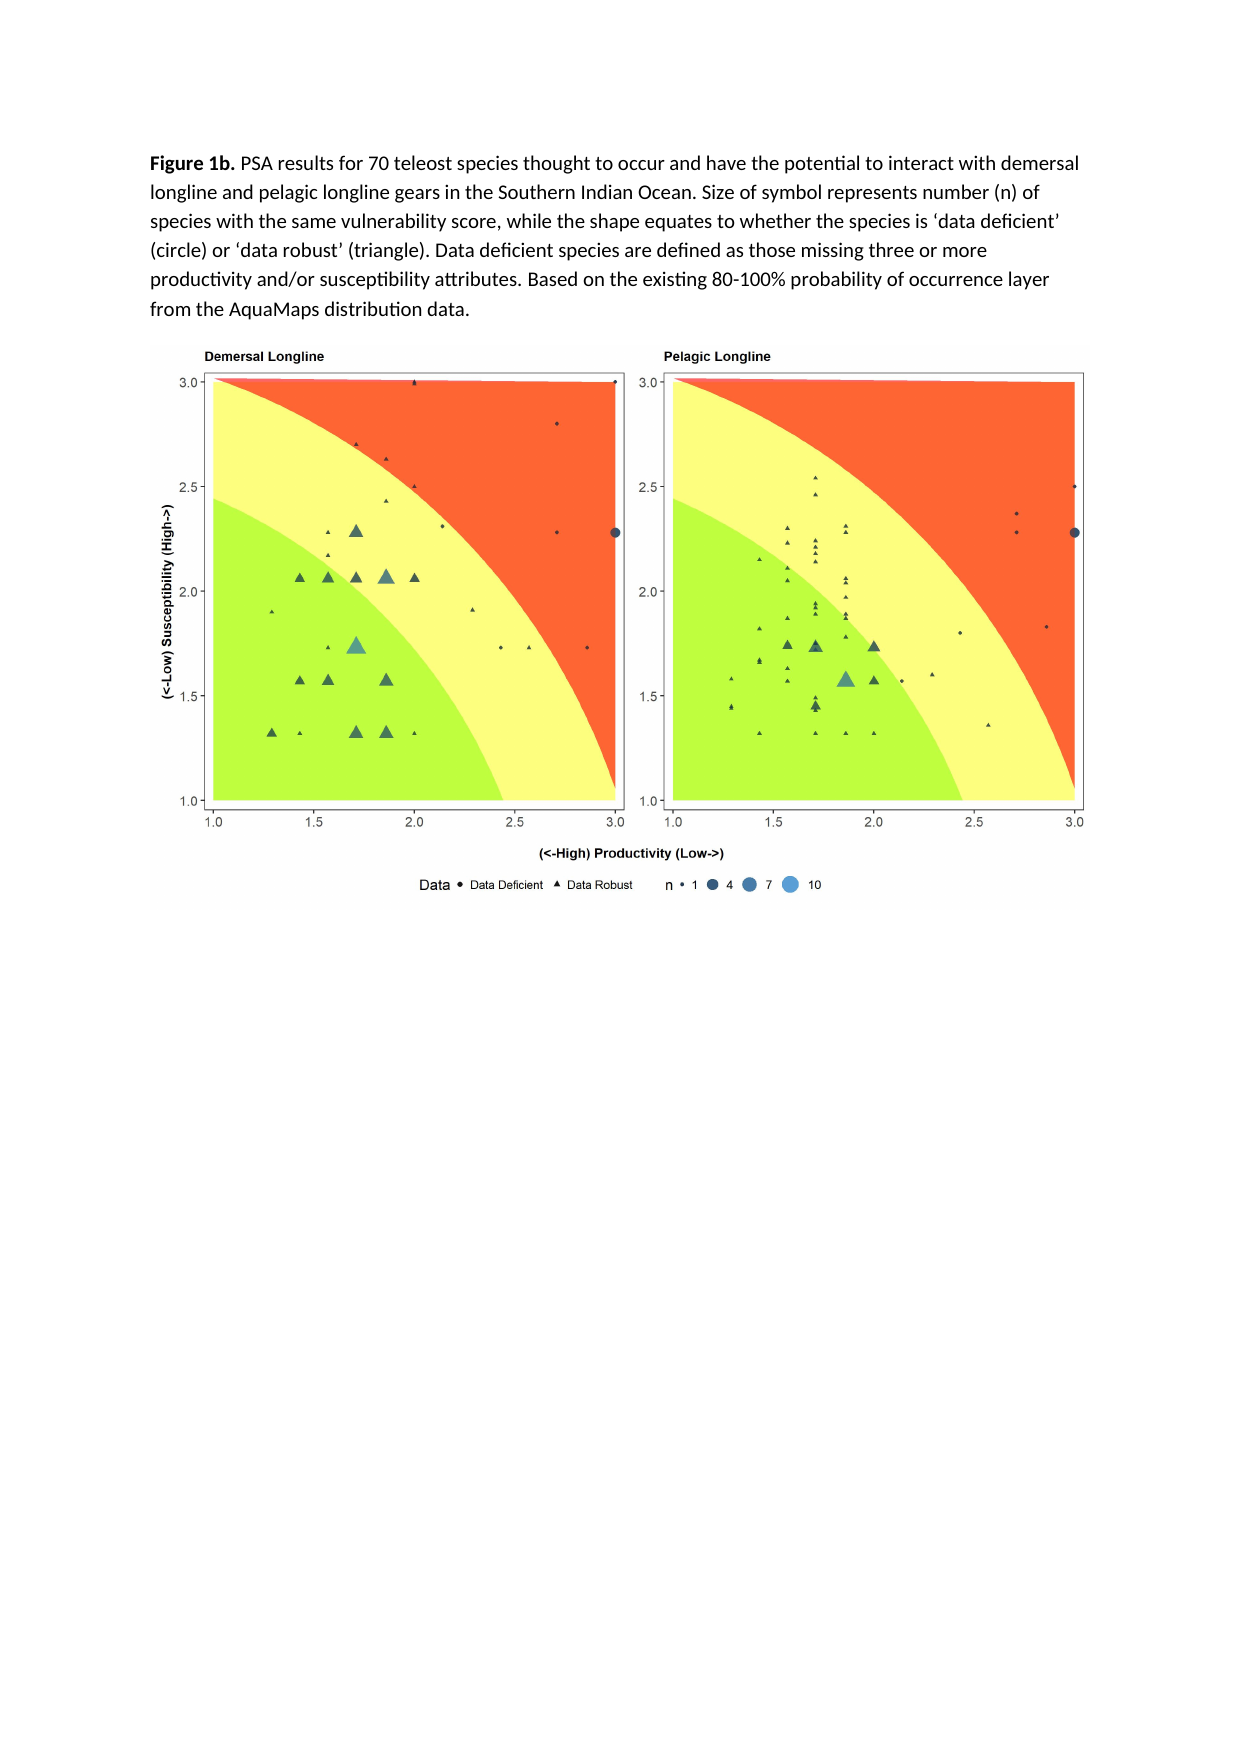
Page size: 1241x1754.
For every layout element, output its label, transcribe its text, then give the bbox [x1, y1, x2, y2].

text Figure 1b. PSA results for 70 teleost species thought to occur and have the potential to interact with demersal longline and pelagic longline gears in the Southern Indian Ocean. Size of symbol represents number (n) of species with the same vulnerability score, while the shape equates to whether the species is ‘data deficient’ (circle) or ‘data robust’ (triangle). Data deficient species are defined as those missing three or more productivity and/or susceptibility attributes. Based on the existing 80-100% probability of occurrence layer from the AquaMaps distribution data. [150, 150, 1090, 321]
picture [150, 345, 1091, 910]
